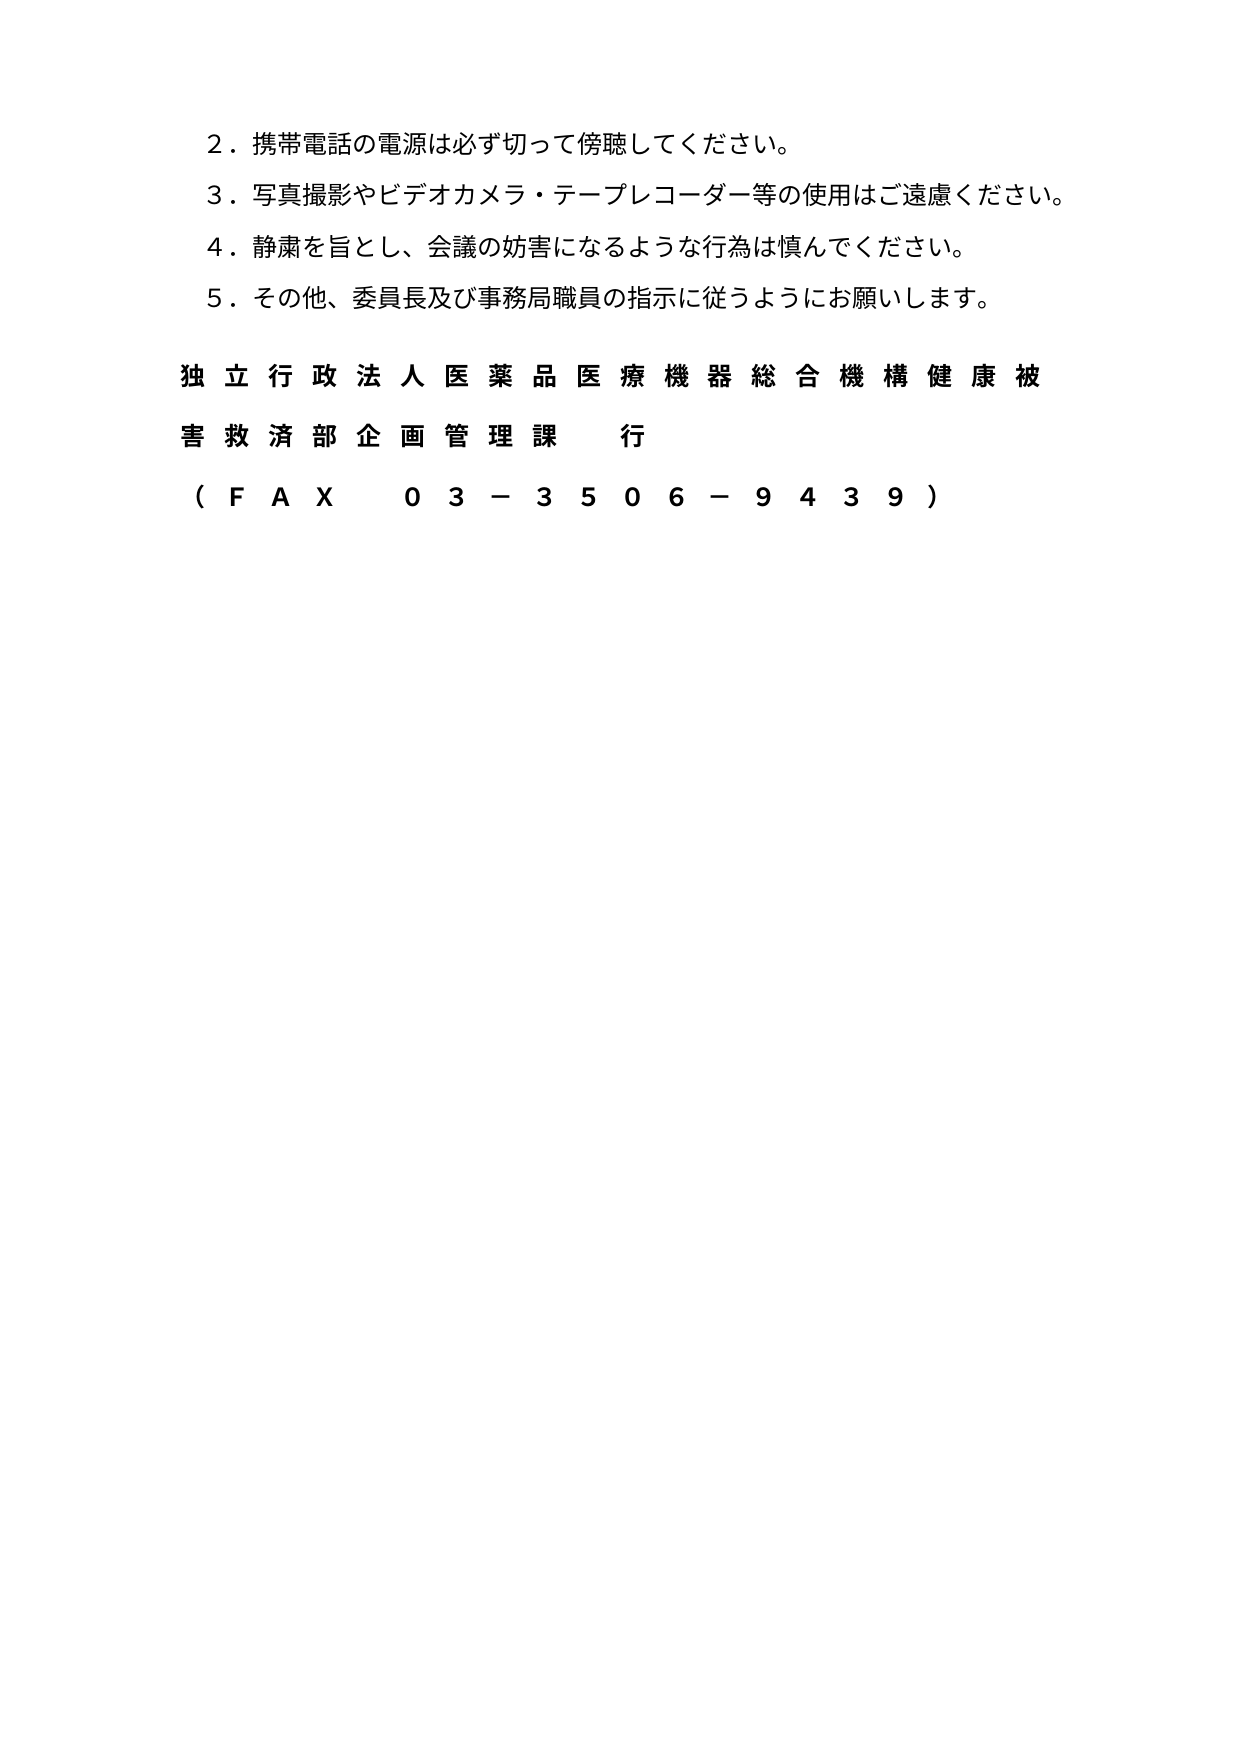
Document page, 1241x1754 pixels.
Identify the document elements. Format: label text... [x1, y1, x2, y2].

text ３．写真撮影やビデオカメラ・テープレコーダー等の使用はご遠慮ください。 [203, 176, 1060, 212]
text ２．携帯電話の電源は必ず切って傍聴してください。 [203, 124, 1060, 161]
text 独立行政法人医薬品医療機器総合機構健康被害救済部企画管理課 行 [181, 344, 1060, 465]
text （ＦＡＸ ０３－３５０６－９４３９） [181, 465, 1060, 525]
text ４．静粛を旨とし、会議の妨害になるような行為は慎んでください。 [203, 227, 1060, 263]
text ５．その他、委員長及び事務局職員の指示に従うようにお願いします。 [203, 278, 1060, 314]
